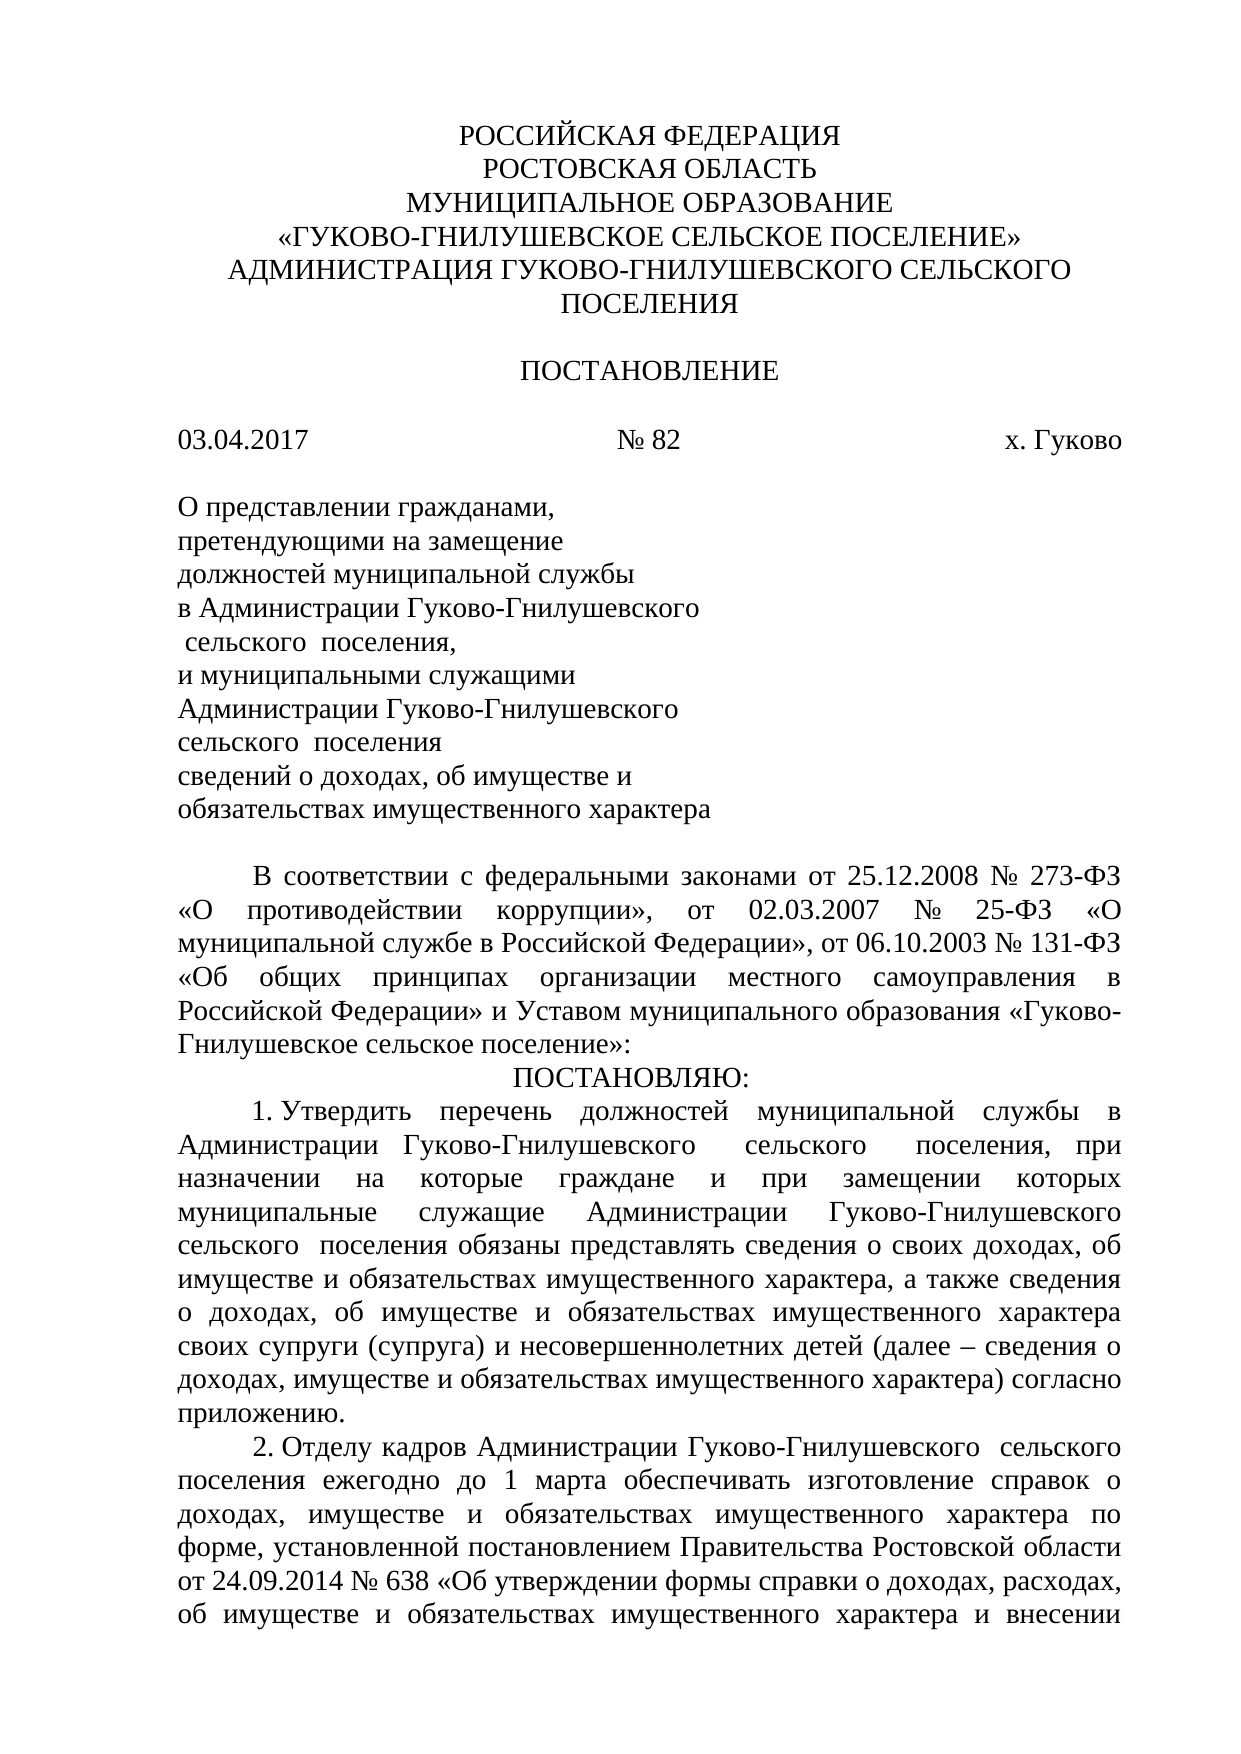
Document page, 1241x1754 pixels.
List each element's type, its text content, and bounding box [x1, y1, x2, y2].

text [177, 1429, 1122, 1630]
text в Администрации Гуково-Гнилушевского [177, 590, 1122, 624]
table_header № 82 [605, 420, 856, 456]
text МУНИЦИПАЛЬНОЕ ОБРАЗОВАНИЕ [177, 185, 1122, 219]
text сельского поселения, [177, 624, 1122, 657]
text «ГУКОВО-ГНИЛУШЕВСКОЕ СЕЛЬСКОЕ ПОСЕЛЕНИЕ» [177, 219, 1122, 252]
text ПОСТАНОВЛЕНИЕ [177, 353, 1122, 386]
title РОССИЙСКАЯ ФЕДЕРАЦИЯ [177, 118, 1122, 152]
text 1. Утвердить перечень должностей муниципальной службы в Администрации Гуково-Гнилушевского сельского поселения, при назначении на которые граждане и при замещении которых муниципальные служащие Администрации Гуково-Гнилушевского сельского поселения обязаны представлять сведения о своих доходах, об имуществе и обязательствах имущественного характера, а также сведения о доходах, об имуществе и обязательствах имущественного характера своих супруги (супруга) и несовершеннолетних детей (далее – сведения о доходах, имуществе и обязательствах имущественного характера) согласно приложению. [177, 1093, 1122, 1429]
text ПОСТАНОВЛЯЮ: [177, 1060, 1122, 1093]
text и муниципальными служащими [177, 657, 1122, 691]
text В соответствии с федеральными законами от 25.12.2008 № 273-ФЗ «О противодействии коррупции», от 02.03.2007 № 25-ФЗ «О муниципальной службе в Российской Федерации», от 06.10.2003 № 131-ФЗ «Об общих принципах организации местного самоуправления в Российской Федерации» и Уставом муниципального образования «Гуково-Гнилушевское сельское поселение»: [177, 858, 1122, 1060]
text РОСТОВСКАЯ ОБЛАСТЬ [177, 152, 1122, 185]
text О представлении гражданами, [177, 489, 1122, 523]
text АДМИНИСТРАЦИЯ ГУКОВО-ГНИЛУШЕВСКОГО СЕЛЬСКОГО ПОСЕЛЕНИЯ [177, 252, 1122, 319]
text претендующими на замещение [177, 523, 1122, 557]
text должностей муниципальной службы [177, 557, 1122, 590]
text сельского поселения [177, 724, 1122, 758]
table_header х. Гуково [856, 420, 1133, 456]
text обязательствах имущественного характера [177, 791, 1122, 825]
text Администрации Гуково-Гнилушевского [177, 691, 1122, 724]
text сведений о доходах, об имуществе и [177, 758, 1122, 791]
table_header 03.04.2017 [166, 420, 605, 456]
